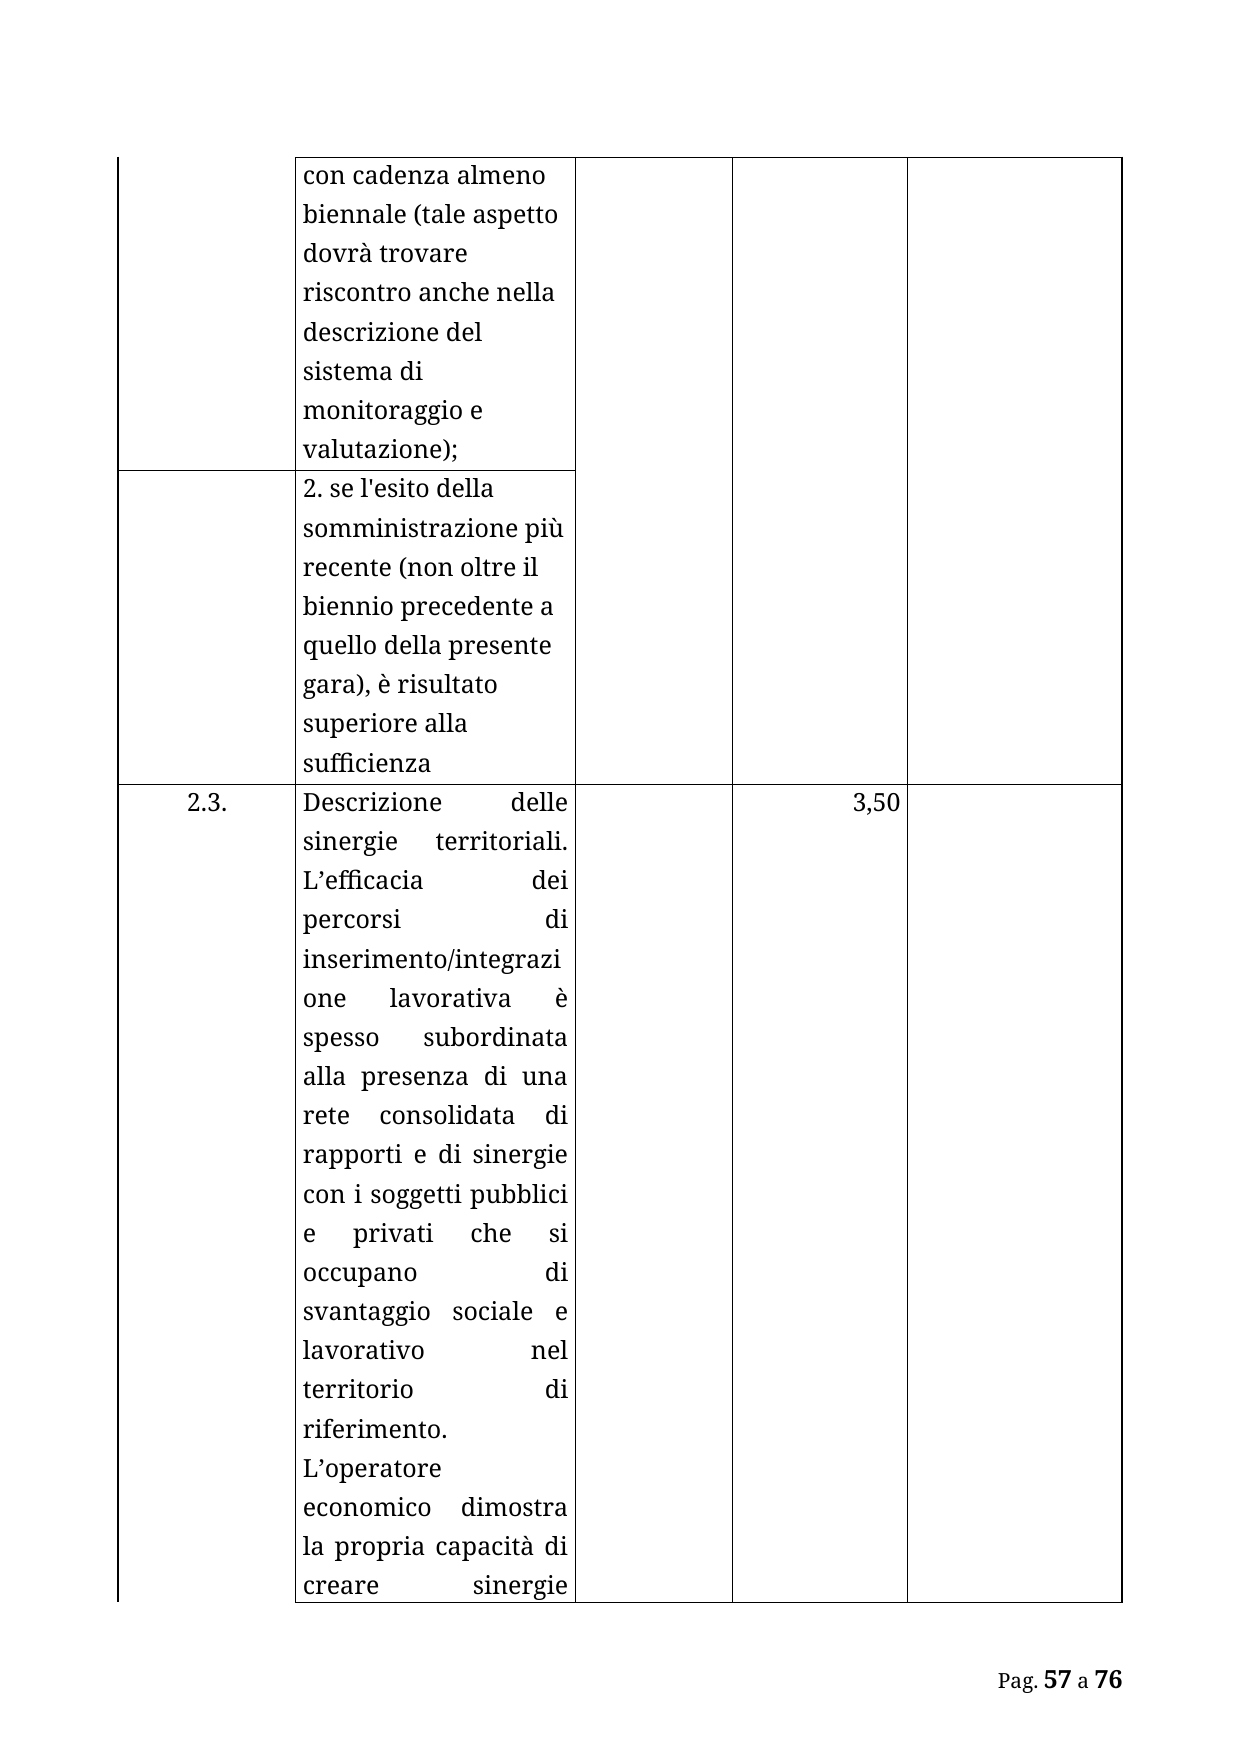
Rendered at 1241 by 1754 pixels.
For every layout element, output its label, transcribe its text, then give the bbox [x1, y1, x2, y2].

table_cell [296, 158, 575, 470]
table_cell [119, 157, 295, 470]
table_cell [296, 785, 575, 1602]
table_cell [119, 471, 295, 784]
table_cell [908, 785, 1121, 1602]
table_cell 2.3. [119, 785, 295, 1602]
table_cell [576, 785, 732, 1602]
table_cell 2. se l'esito della somministrazione più recente (non oltre il biennio precedente a quello della presente gara), è risultato superiore alla sufficienza [296, 471, 575, 784]
table_cell 3,50 [733, 785, 907, 1602]
